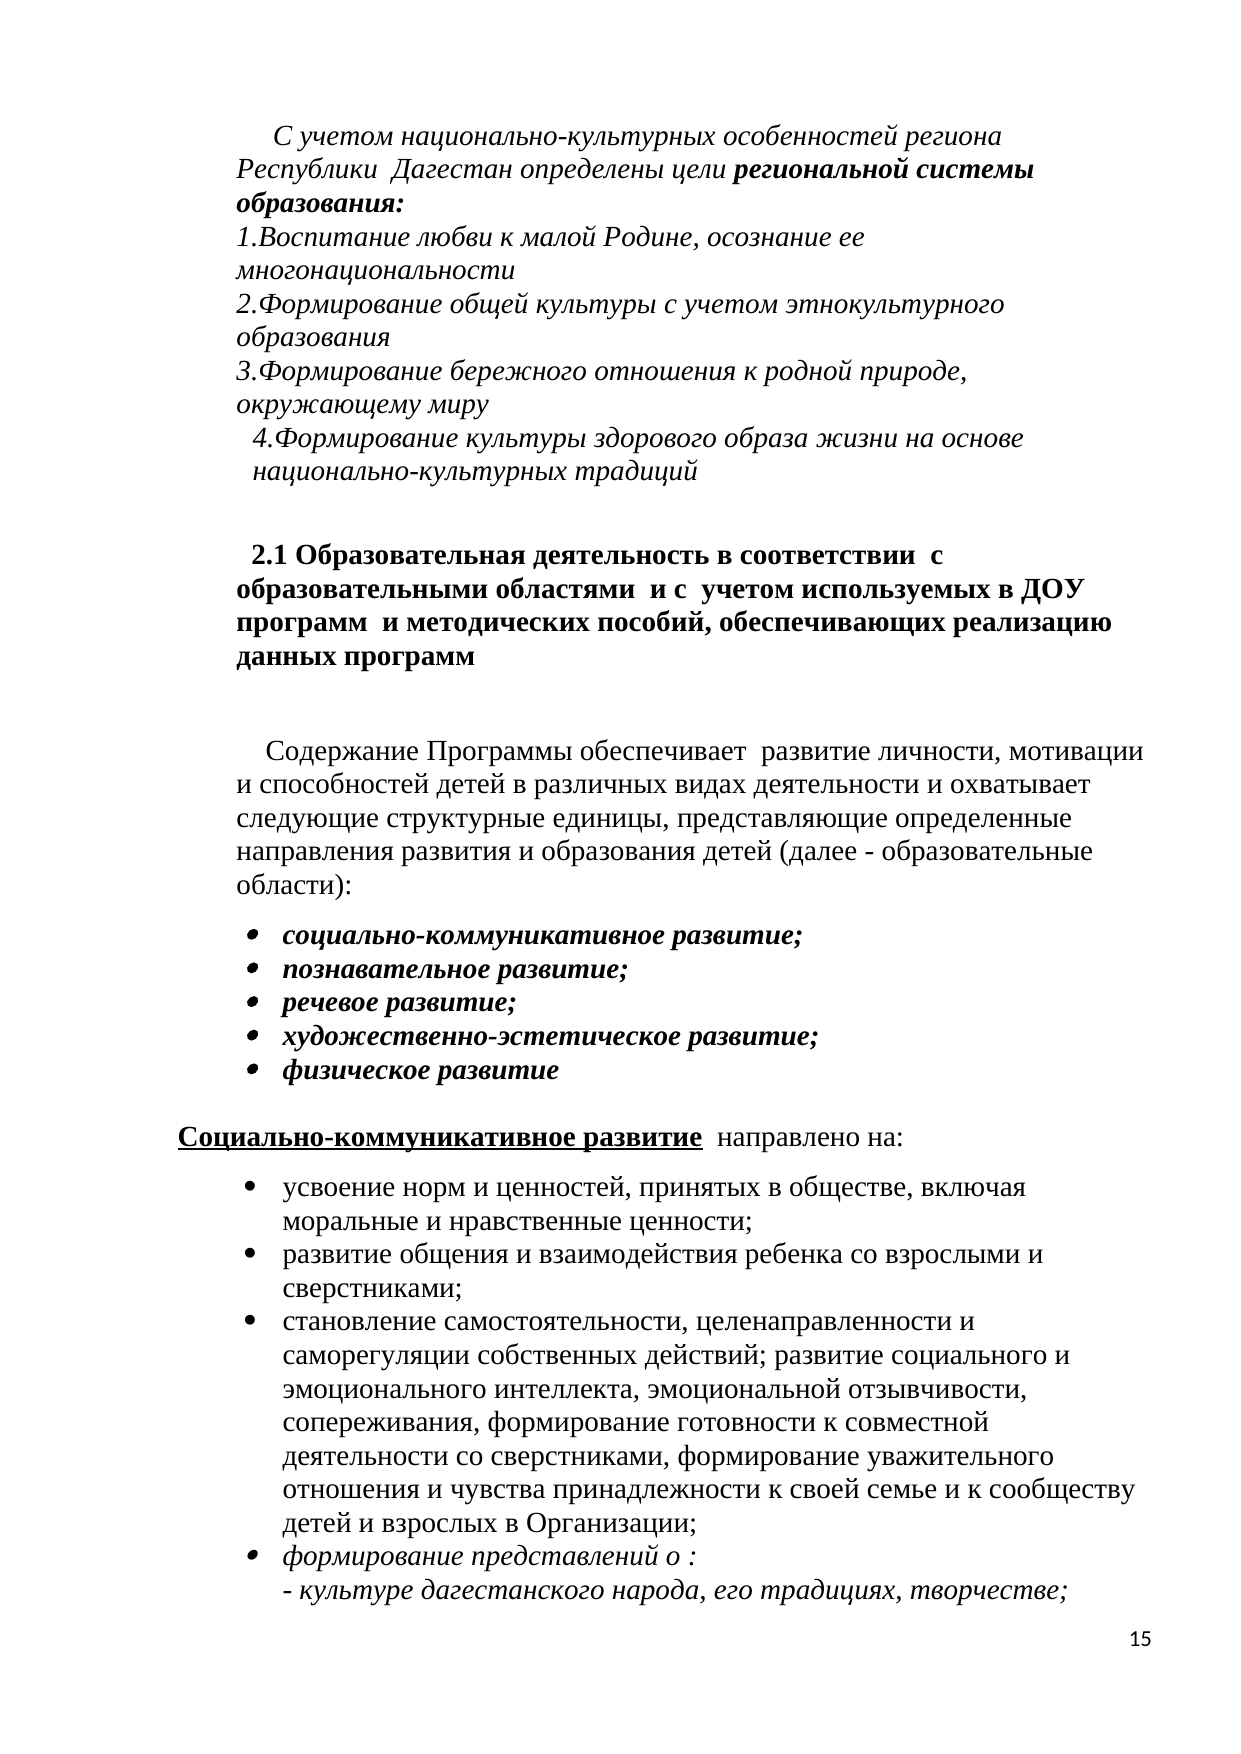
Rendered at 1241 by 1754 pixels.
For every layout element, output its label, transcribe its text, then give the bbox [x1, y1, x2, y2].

text 2.1 Образовательная деятельность в соответствии с образовательными областями и с учетом используемых в ДОУ программ и методических пособий, обеспечивающих реализацию данных программ [236, 537, 1152, 671]
list становление самостоятельности, целенаправленности и саморегуляции собственных действий; развитие социального и эмоционального интеллекта, эмоциональной отзывчивости, сопереживания, формирование готовности к совместной деятельности со сверстниками, формирование уважительного отношения и чувства принадлежности к своей семье и к сообществу детей и взрослых в Организации; [245, 1303, 1152, 1538]
text С учетом национально-культурных особенностей региона Республики Дагестан определены цели региональной системы образования: [236, 118, 1152, 219]
text - культуре дагестанского народа, его традициях, творчестве; [282, 1572, 1152, 1606]
text Социально-коммуникативное развитие направлено на: [177, 1119, 1152, 1152]
text 3.Формирование бережного отношения к родной природе, окружающему миру [236, 353, 1152, 420]
list усвоение норм и ценностей, принятых в обществе, включая моральные и нравственные ценности; [245, 1169, 1152, 1236]
list речевое развитие; [245, 984, 1152, 1018]
text 4.Формирование культуры здорового образа жизни на основе национально-культурных традиций [252, 420, 1152, 487]
list физическое развитие [245, 1052, 1152, 1085]
list социально-коммуникативное развитие; [245, 917, 1152, 951]
text 1.Воспитание любви к малой Родине, осознание ее многонациональности [236, 219, 1152, 286]
list формирование представлений о : [245, 1538, 1152, 1572]
list развитие общения и взаимодействия ребенка со взрослыми и сверстниками; [245, 1236, 1152, 1303]
list познавательное развитие; [245, 951, 1152, 984]
list художественно-эстетическое развитие; [245, 1018, 1152, 1052]
text 2.Формирование общей культуры с учетом этнокультурного образования [236, 286, 1152, 353]
text Содержание Программы обеспечивает развитие личности, мотивации и способностей детей в различных видах деятельности и охватывает следующие структурные единицы, представляющие определенные направления развития и образования детей (далее - образовательные области): [236, 733, 1152, 901]
